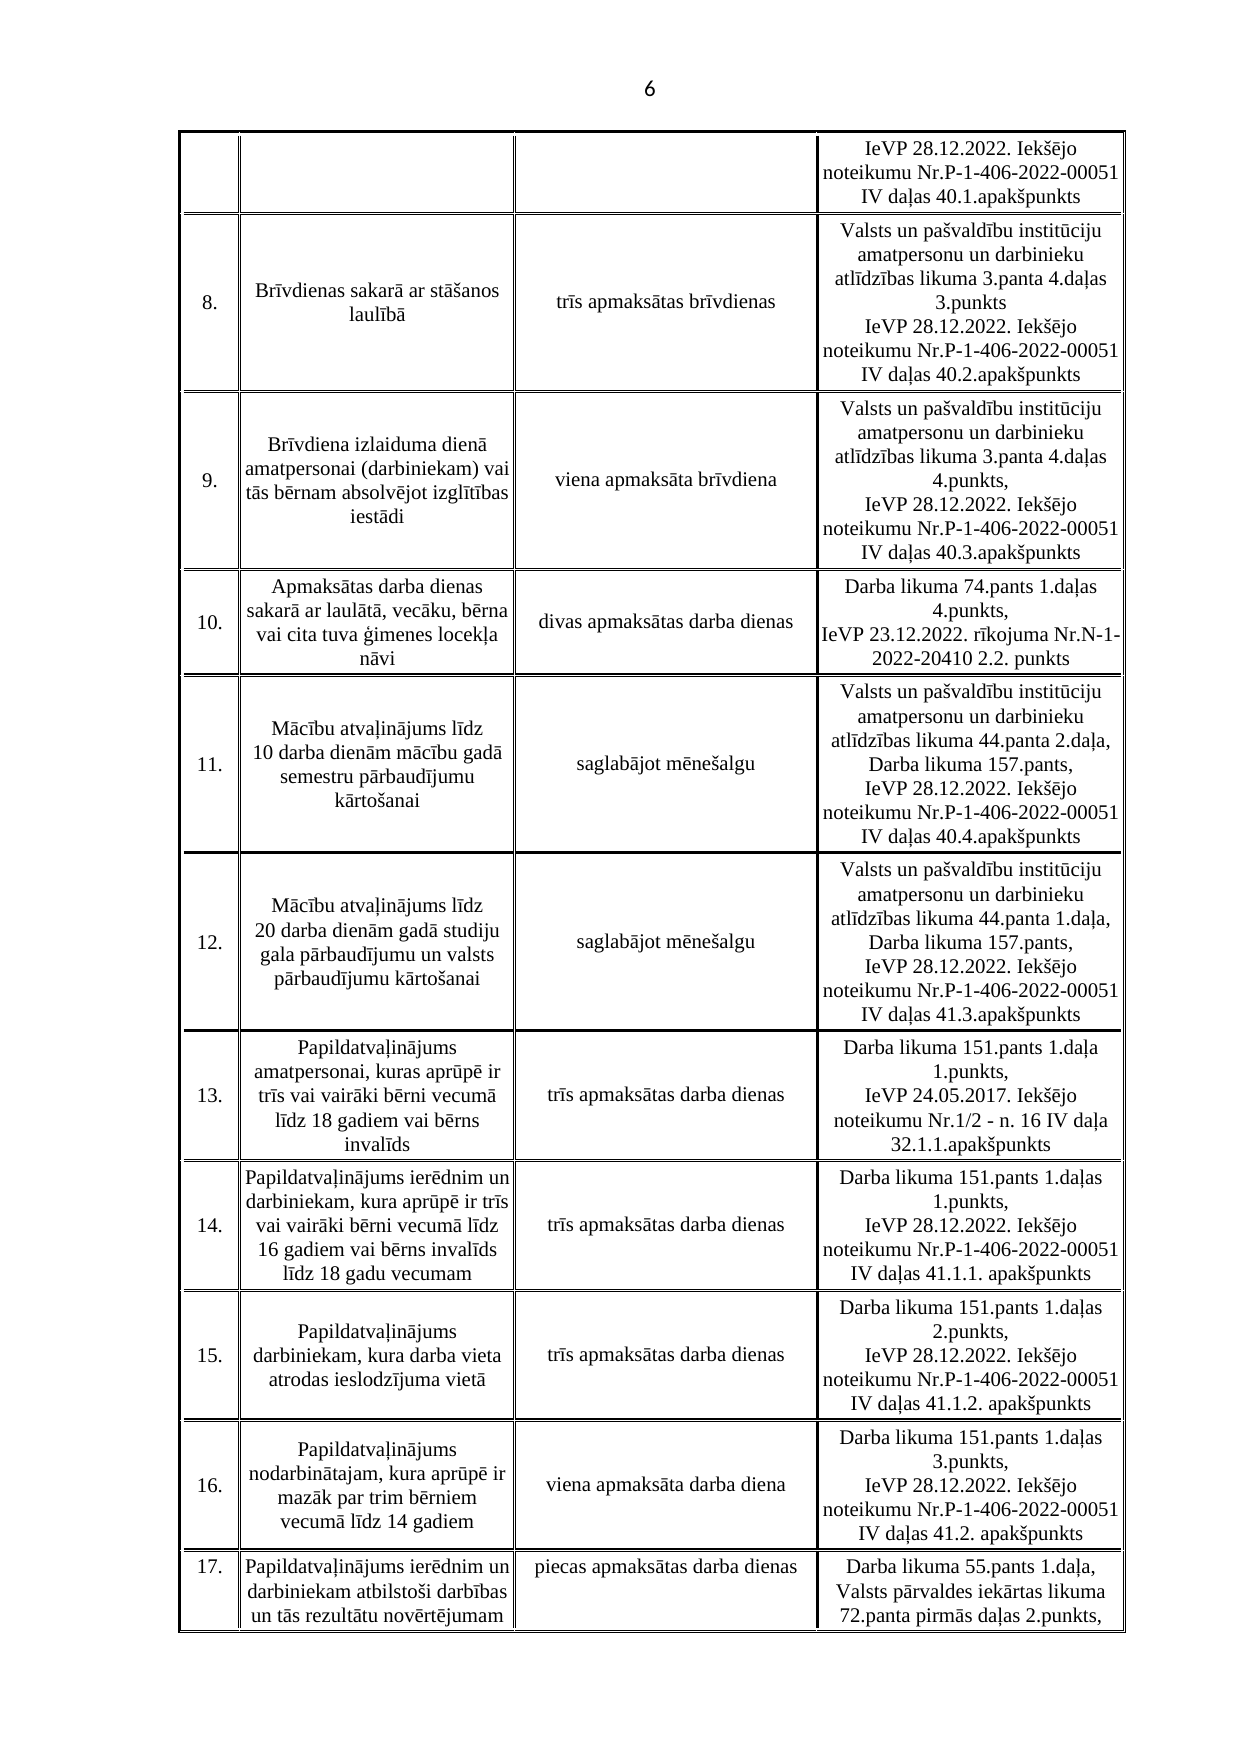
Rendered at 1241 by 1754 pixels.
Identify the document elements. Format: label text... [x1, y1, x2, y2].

table_cell Mācību atvaļinājums līdz 20 darba dienām gadā studiju gala pārbaudījumu un valsts pārbaudījumu kārtošanai [241, 854, 513, 1029]
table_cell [817, 1548, 1123, 1630]
table_cell 8. [180, 212, 239, 389]
table_cell 13. [181, 1029, 238, 1159]
table_cell trīs apmaksātas darba dienas [516, 1032, 816, 1159]
table_cell Valsts un pašvaldību institūciju amatpersonu un darbinieku atlīdzības likuma 3.panta 4.daļas 3.punkts IeVP 28.12.2022. Iekšējo noteikumu Nr.P-1-406-2022-00051 IV daļas 40.2.apakšpunkts [817, 212, 1124, 389]
table_cell trīs apmaksātas darba dienas [516, 1162, 816, 1288]
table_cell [240, 133, 515, 212]
table_cell Papildatvaļinājums amatpersonai, kuras aprūpē ir trīs vai vairāki bērni vecumā līdz 18 gadiem vai bērns invalīds [241, 1032, 513, 1159]
table_cell trīs apmaksātas darba dienas [516, 1292, 816, 1418]
table_cell Valsts un pašvaldību institūciju amatpersonu un darbinieku atlīdzības likuma 44.panta 2.daļa, Darba likuma 157.pants, IeVP 28.12.2022. Iekšējo noteikumu Nr.P-1-406-2022-00051 IV daļas 40.4.apakšpunkts [819, 673, 1123, 851]
table_cell Brīvdienas sakarā ar stāšanos laulībā [241, 215, 513, 389]
table_cell 16. [181, 1418, 238, 1548]
table_cell Darba likuma 151.pants 1.daļas 3.punkts, IeVP 28.12.2022. Iekšējo noteikumu Nr.P-1-406-2022-00051 IV daļas 41.2. apakšpunkts [819, 1418, 1123, 1548]
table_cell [515, 1552, 817, 1630]
table_cell Valsts un pašvaldību institūciju amatpersonu un darbinieku atlīdzības likuma 44.panta 1.daļa, Darba likuma 157.pants, IeVP 28.12.2022. Iekšējo noteikumu Nr.P-1-406-2022-00051 IV daļas 41.3.apakšpunkts [819, 851, 1123, 1029]
table_cell Papildatvaļinājums darbiniekam, kura darba vieta atrodas ieslodzījuma vietā [241, 1292, 513, 1418]
table_cell trīs apmaksātas brīvdienas [516, 215, 816, 389]
table_cell viena apmaksāta darba diena [516, 1422, 816, 1548]
table_cell divas apmaksātas darba dienas [516, 571, 816, 673]
table_cell 14. [180, 1159, 239, 1288]
table_cell Darba likuma 74.pants 1.daļas 4.punkts, IeVP 23.12.2022. rīkojuma Nr.N-1-2022-20410 2.2. punkts [819, 568, 1123, 673]
table_cell Darba likuma 151.pants 1.daļas 2.punkts, IeVP 28.12.2022. Iekšējo noteikumu Nr.P-1-406-2022-00051 IV daļas 41.1.2. apakšpunkts [819, 1289, 1123, 1418]
table_cell 11. [181, 673, 238, 851]
table_cell Brīvdiena izlaiduma dienā amatpersonai (darbiniekam) vai tās bērnam absolvējot izglītības iestādi [241, 393, 513, 567]
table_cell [817, 133, 1123, 212]
table_cell saglabājot mēnešalgu [516, 854, 816, 1029]
table_cell 7. [181, 133, 239, 212]
table_cell saglabājot mēnešalgu [516, 677, 816, 851]
table_cell Darba likuma 151.pants 1.daļas 1.punkts, IeVP 28.12.2022. Iekšējo noteikumu Nr.P-1-406-2022-00051 IV daļas 41.1.1. apakšpunkts [817, 1159, 1124, 1288]
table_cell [240, 1552, 515, 1630]
table_cell 12. [181, 851, 238, 1029]
table_cell Mācību atvaļinājums līdz 10 darba dienām mācību gadā semestru pārbaudījumu kārtošanai [241, 677, 513, 851]
table_cell Darba likuma 151.pants 1.daļa 1.punkts, IeVP 24.05.2017. Iekšējo noteikumu Nr.1/2 - n. 16 IV daļa 32.1.1.apakšpunkts [819, 1029, 1123, 1159]
table_cell Valsts un pašvaldību institūciju amatpersonu un darbinieku atlīdzības likuma 3.panta 4.daļas 4.punkts, IeVP 28.12.2022. Iekšējo noteikumu Nr.P-1-406-2022-00051 IV daļas 40.3.apakšpunkts [819, 390, 1123, 567]
table_cell Apmaksātas darba dienas sakarā ar laulātā, vecāku, bērna vai cita tuva ģimenes locekļa nāvi [241, 571, 513, 673]
table_cell 15. [181, 1289, 238, 1418]
table_cell Papildatvaļinājums ierēdnim un darbiniekam, kura aprūpē ir trīs vai vairāki bērni vecumā līdz 16 gadiem vai bērns invalīds līdz 18 gadu vecumam [241, 1162, 513, 1288]
table_cell Papildatvaļinājums nodarbinātajam, kura aprūpē ir mazāk par trim bērniem vecumā līdz 14 gadiem [241, 1422, 513, 1548]
table_cell viena apmaksāta brīvdiena [516, 393, 816, 567]
table_cell 10. [181, 568, 238, 673]
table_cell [515, 132, 817, 212]
table_cell 9. [181, 390, 238, 567]
table_cell 17. [181, 1548, 239, 1630]
